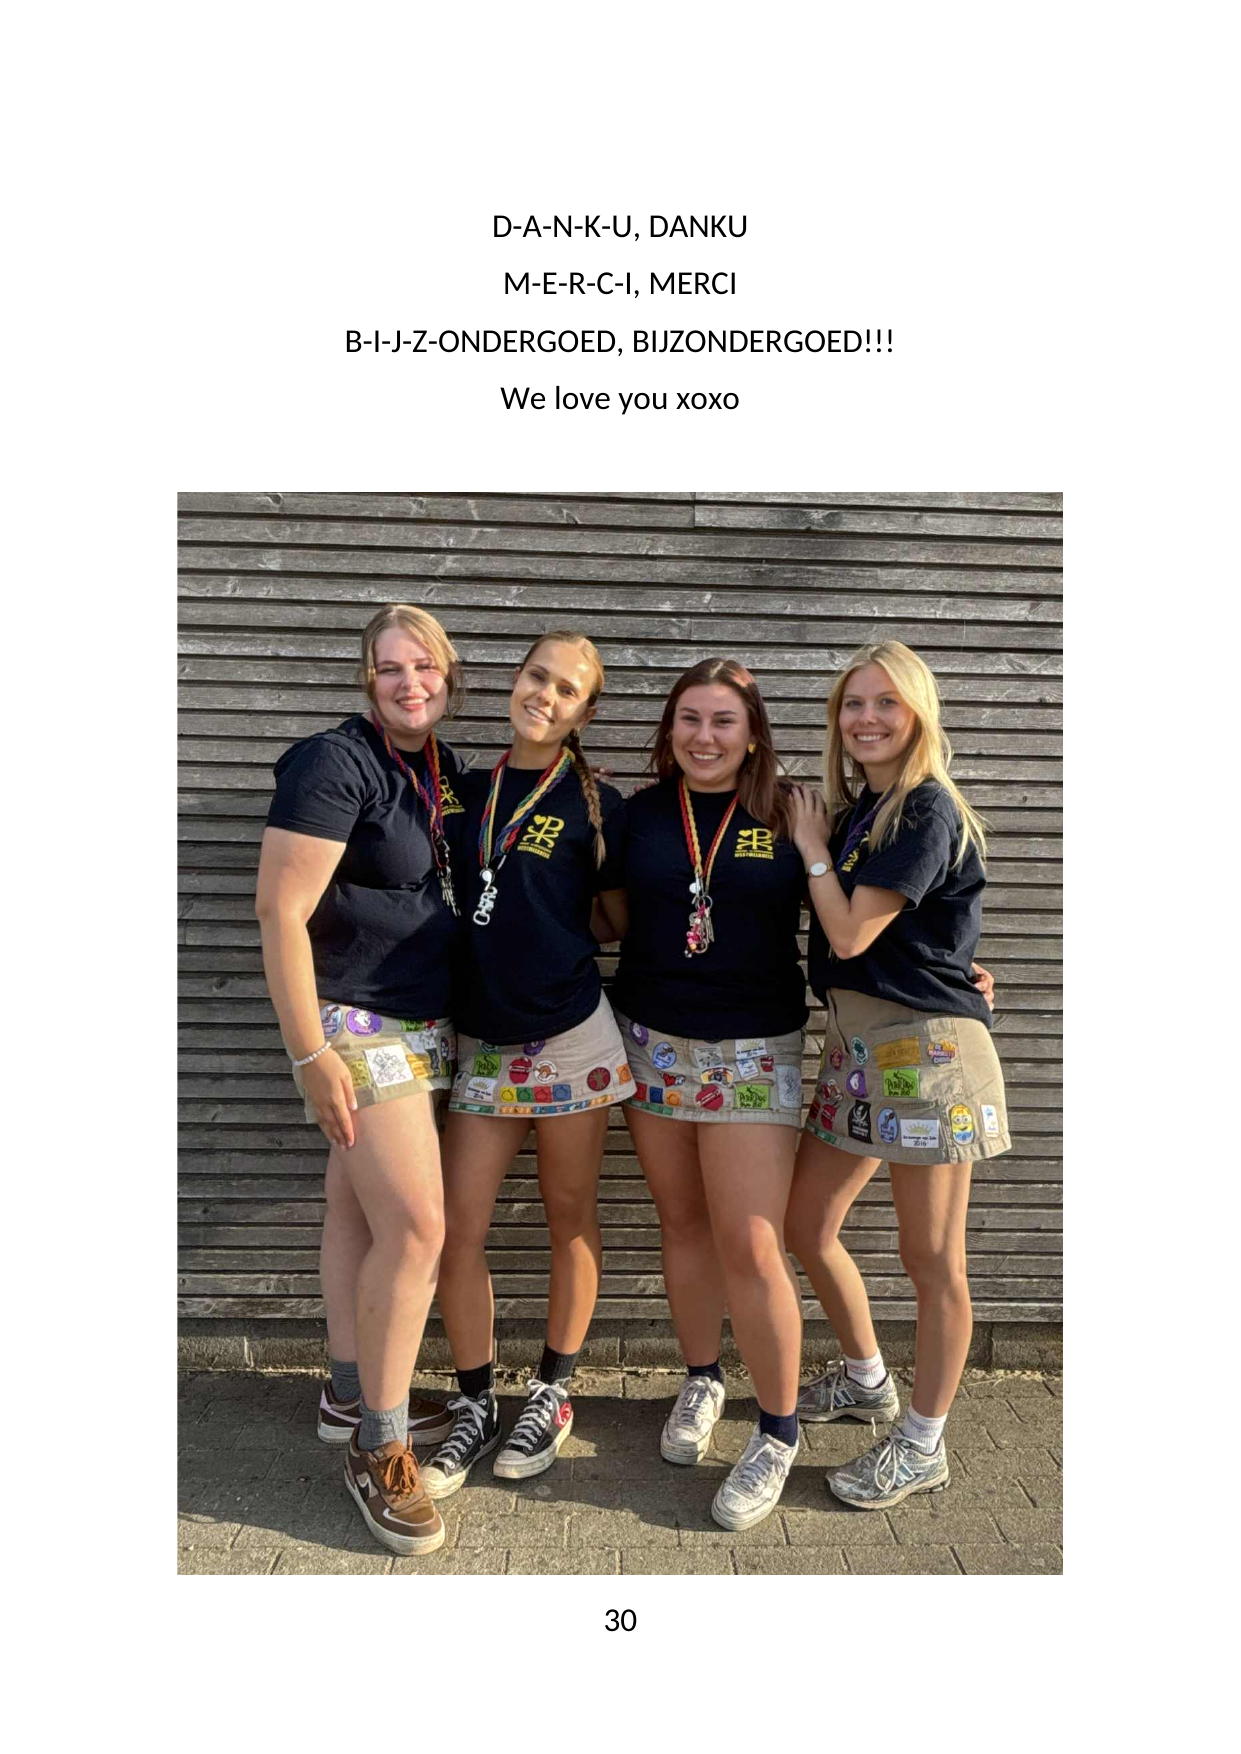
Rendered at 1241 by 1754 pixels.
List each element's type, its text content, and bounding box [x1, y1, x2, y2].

text B-I-J-Z-ONDERGOED, BIJZONDERGOED!!! [148, 320, 1093, 361]
text We love you xoxo [148, 377, 1093, 418]
text D-A-N-K-U, DANKU [148, 205, 1093, 246]
text M-E-R-C-I, MERCI [148, 262, 1093, 303]
